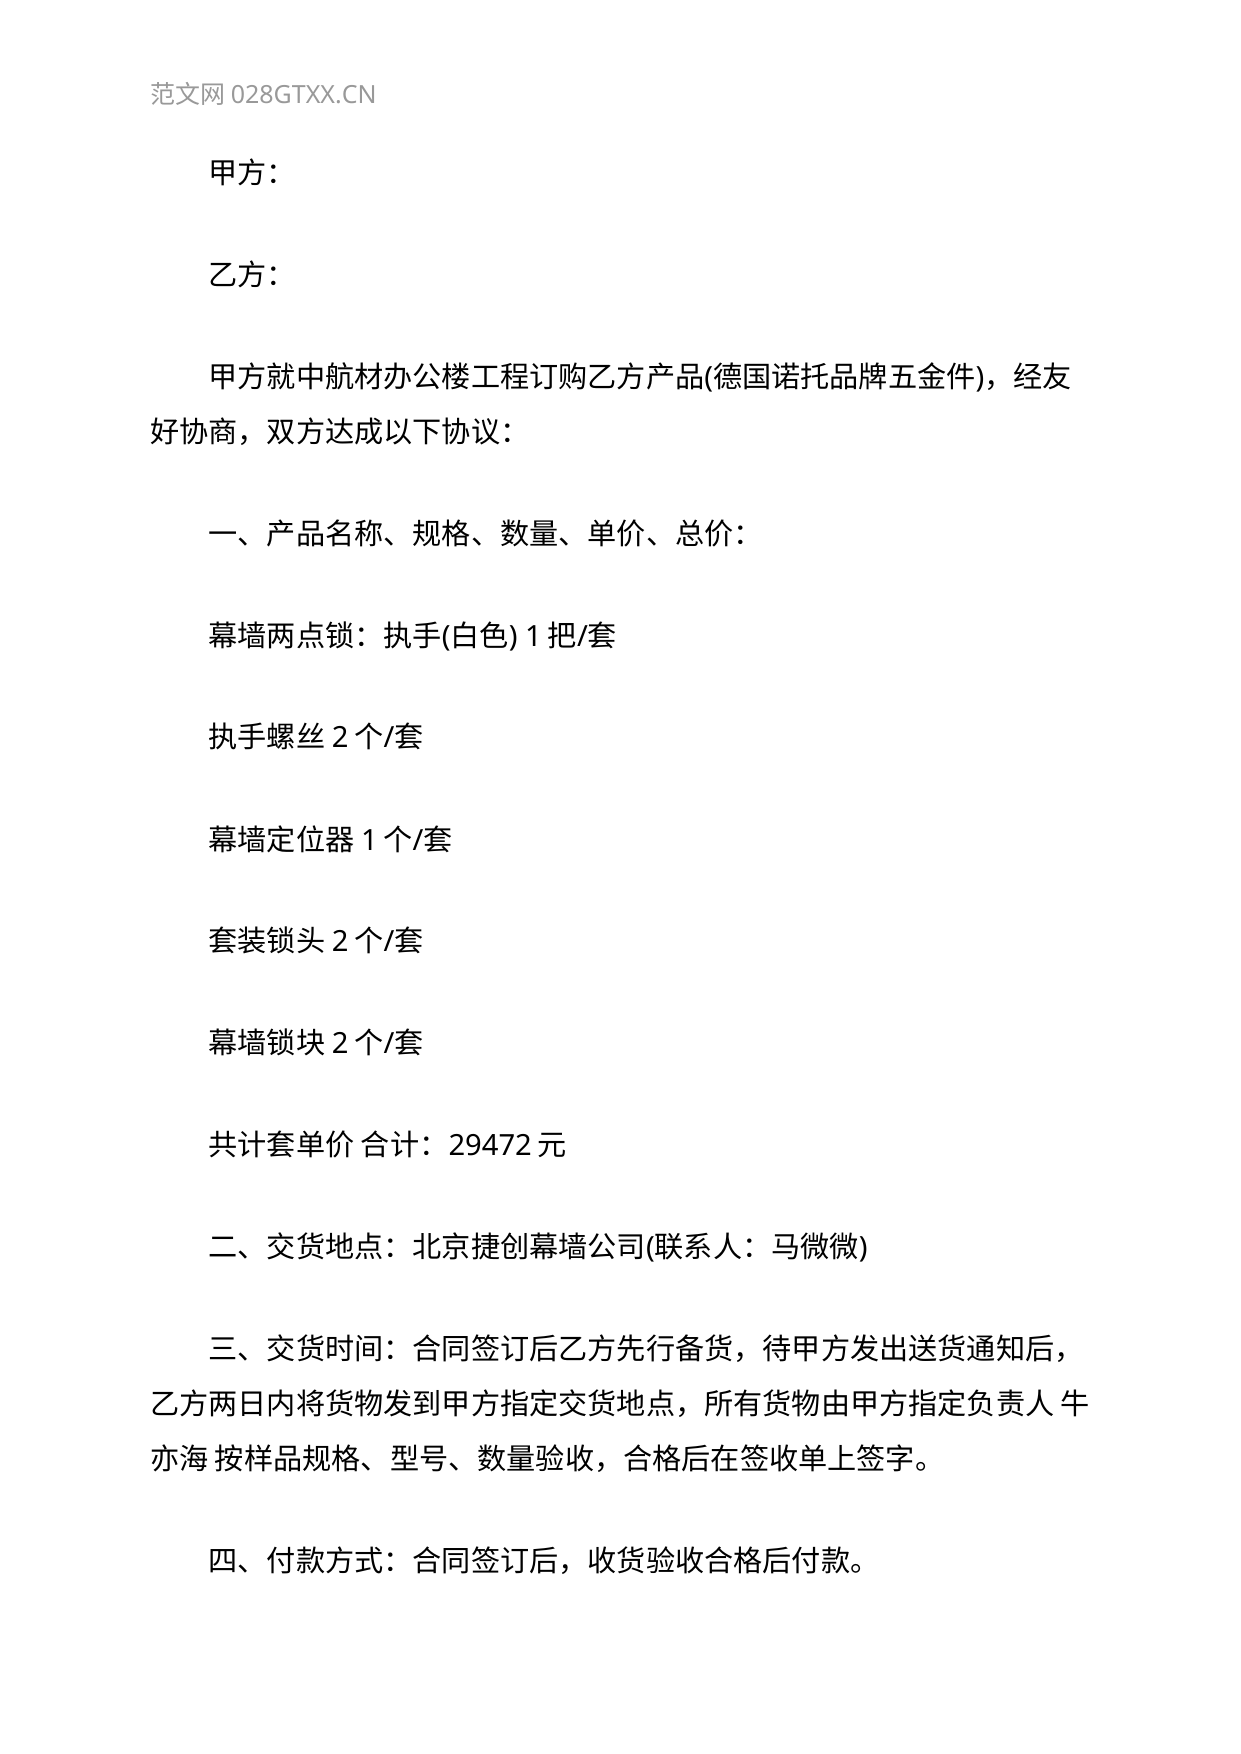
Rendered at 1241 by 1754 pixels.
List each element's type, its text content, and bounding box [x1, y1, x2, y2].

text 乙方： [150, 252, 1090, 294]
text 执手螺丝 2个/套 [150, 714, 1090, 756]
text 二、交货地点：北京捷创幕墙公司(联系人：马微微) [150, 1224, 1090, 1266]
text 四、付款方式：合同签订后，收货验收合格后付款。 [150, 1537, 1090, 1580]
text 幕墙两点锁：执手(白色) 1把/套 [150, 612, 1090, 654]
text 幕墙定位器 1个/套 [150, 816, 1090, 858]
text 甲方： [150, 150, 1090, 192]
text 共计套单价 合计：29472元 [150, 1122, 1090, 1164]
text 一、产品名称、规格、数量、单价、总价： [150, 510, 1090, 553]
text 甲方就中航材办公楼工程订购乙方产品(德国诺托品牌五金件)，经友好协商，双方达成以下协议： [150, 353, 1090, 451]
text 套装锁头 2个/套 [150, 918, 1090, 960]
text 幕墙锁块 2个/套 [150, 1020, 1090, 1062]
text 三、交货时间：合同签订后乙方先行备货，待甲方发出送货通知后，乙方两日内将货物发到甲方指定交货地点，所有货物由甲方指定负责人 牛亦海 按样品规格、型号、数量验收，合格后在签收单上签字。 [150, 1326, 1090, 1478]
